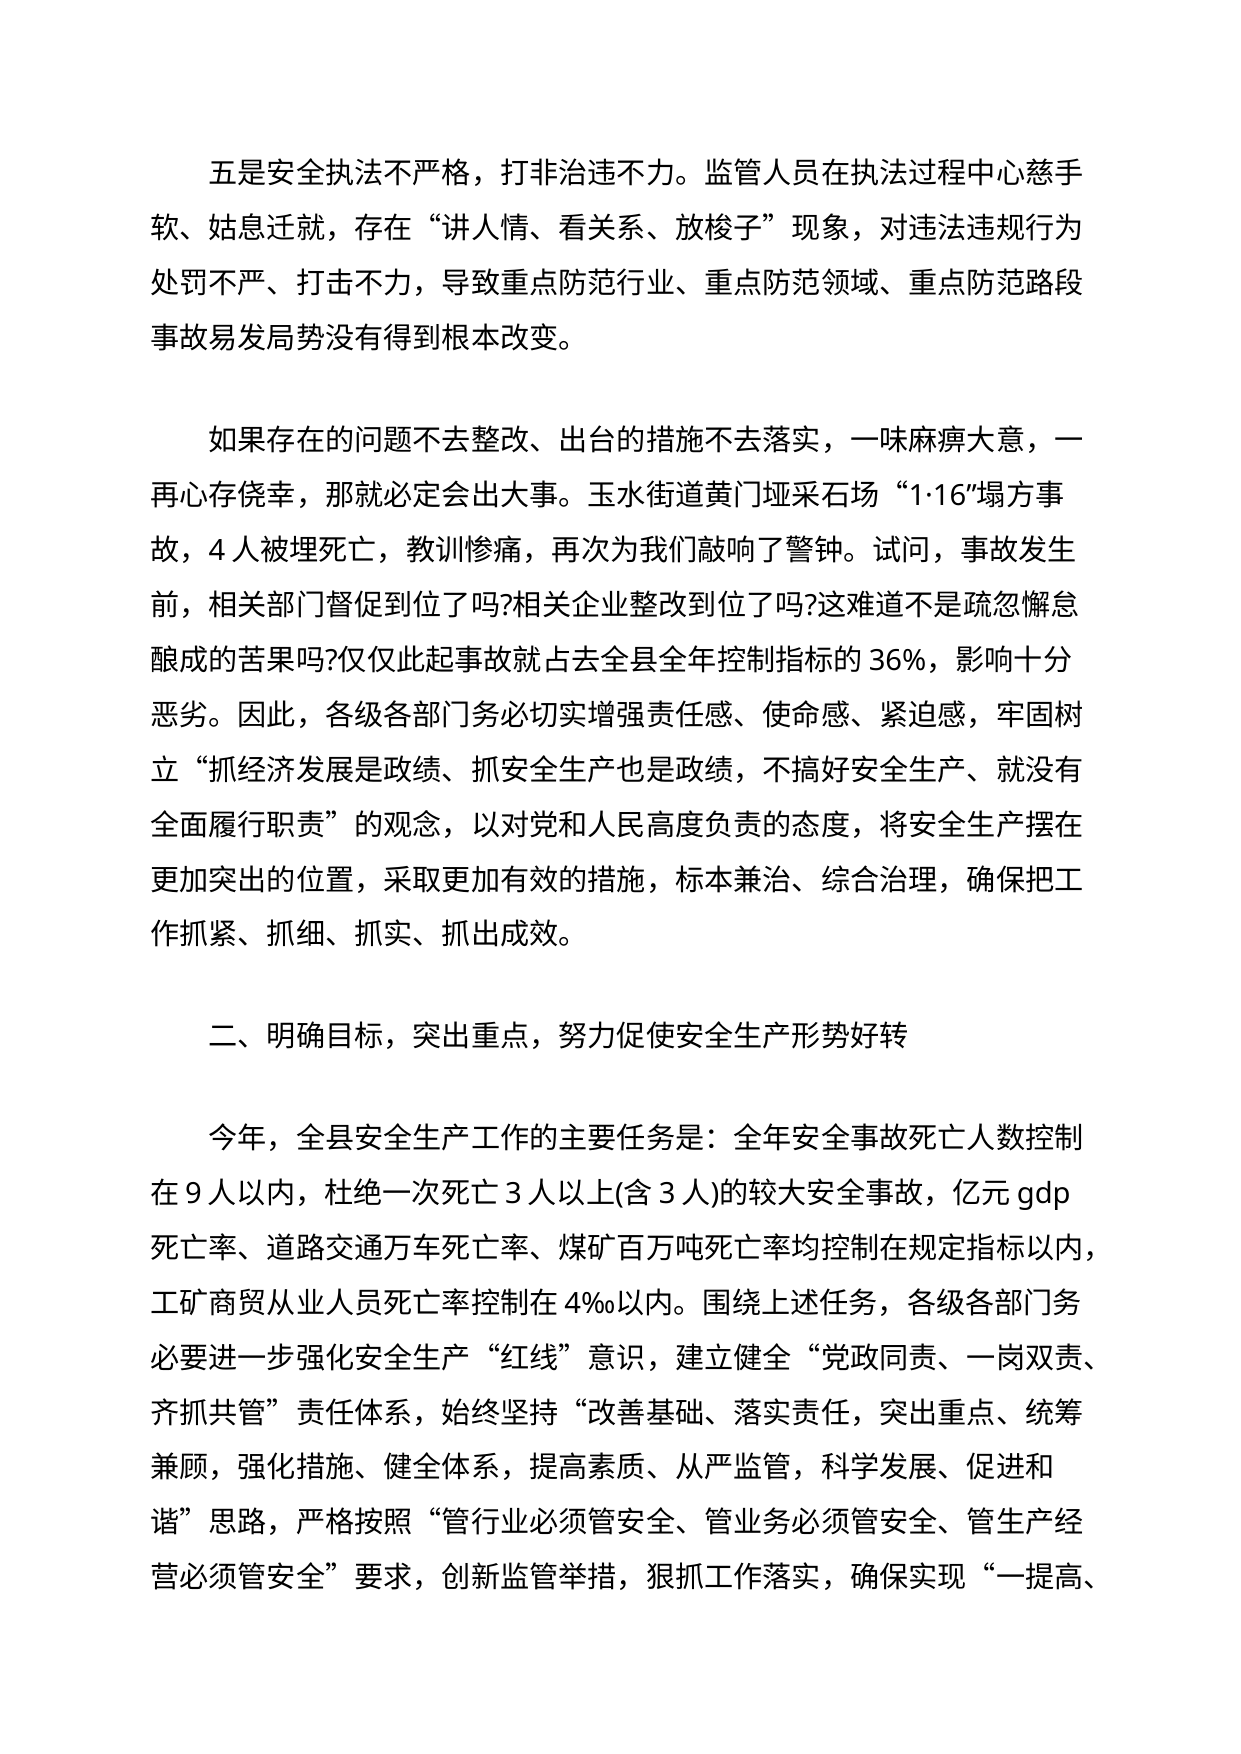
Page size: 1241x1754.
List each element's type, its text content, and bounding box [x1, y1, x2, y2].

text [150, 1114, 1090, 1596]
text 二、明确目标，突出重点，努力促使安全生产形势好转 [150, 1013, 1090, 1055]
text 五是安全执法不严格，打非治违不力。监管人员在执法过程中心慈手软、姑息迁就，存在“讲人情、看关系、放梭子”现象，对违法违规行为处罚不严、打击不力，导致重点防范行业、重点防范领域、重点防范路段事故易发局势没有得到根本改变。 [150, 150, 1090, 357]
text 如果存在的问题不去整改、出台的措施不去落实，一味麻痹大意，一再心存侥幸，那就必定会出大事。玉水街道黄门垭采石场“1·16”塌方事故，4人被埋死亡，教训惨痛，再次为我们敲响了警钟。试问，事故发生前，相关部门督促到位了吗?相关企业整改到位了吗?这难道不是疏忽懈怠酿成的苦果吗?仅仅此起事故就占去全县全年控制指标的36%，影响十分恶劣。因此，各级各部门务必切实增强责任感、使命感、紧迫感，牢固树立“抓经济发展是政绩、抓安全生产也是政绩，不搞好安全生产、就没有全面履行职责”的观念，以对党和人民高度负责的态度，将安全生产摆在更加突出的位置，采取更加有效的措施，标本兼治、综合治理，确保把工作抓紧、抓细、抓实、抓出成效。 [150, 416, 1090, 953]
